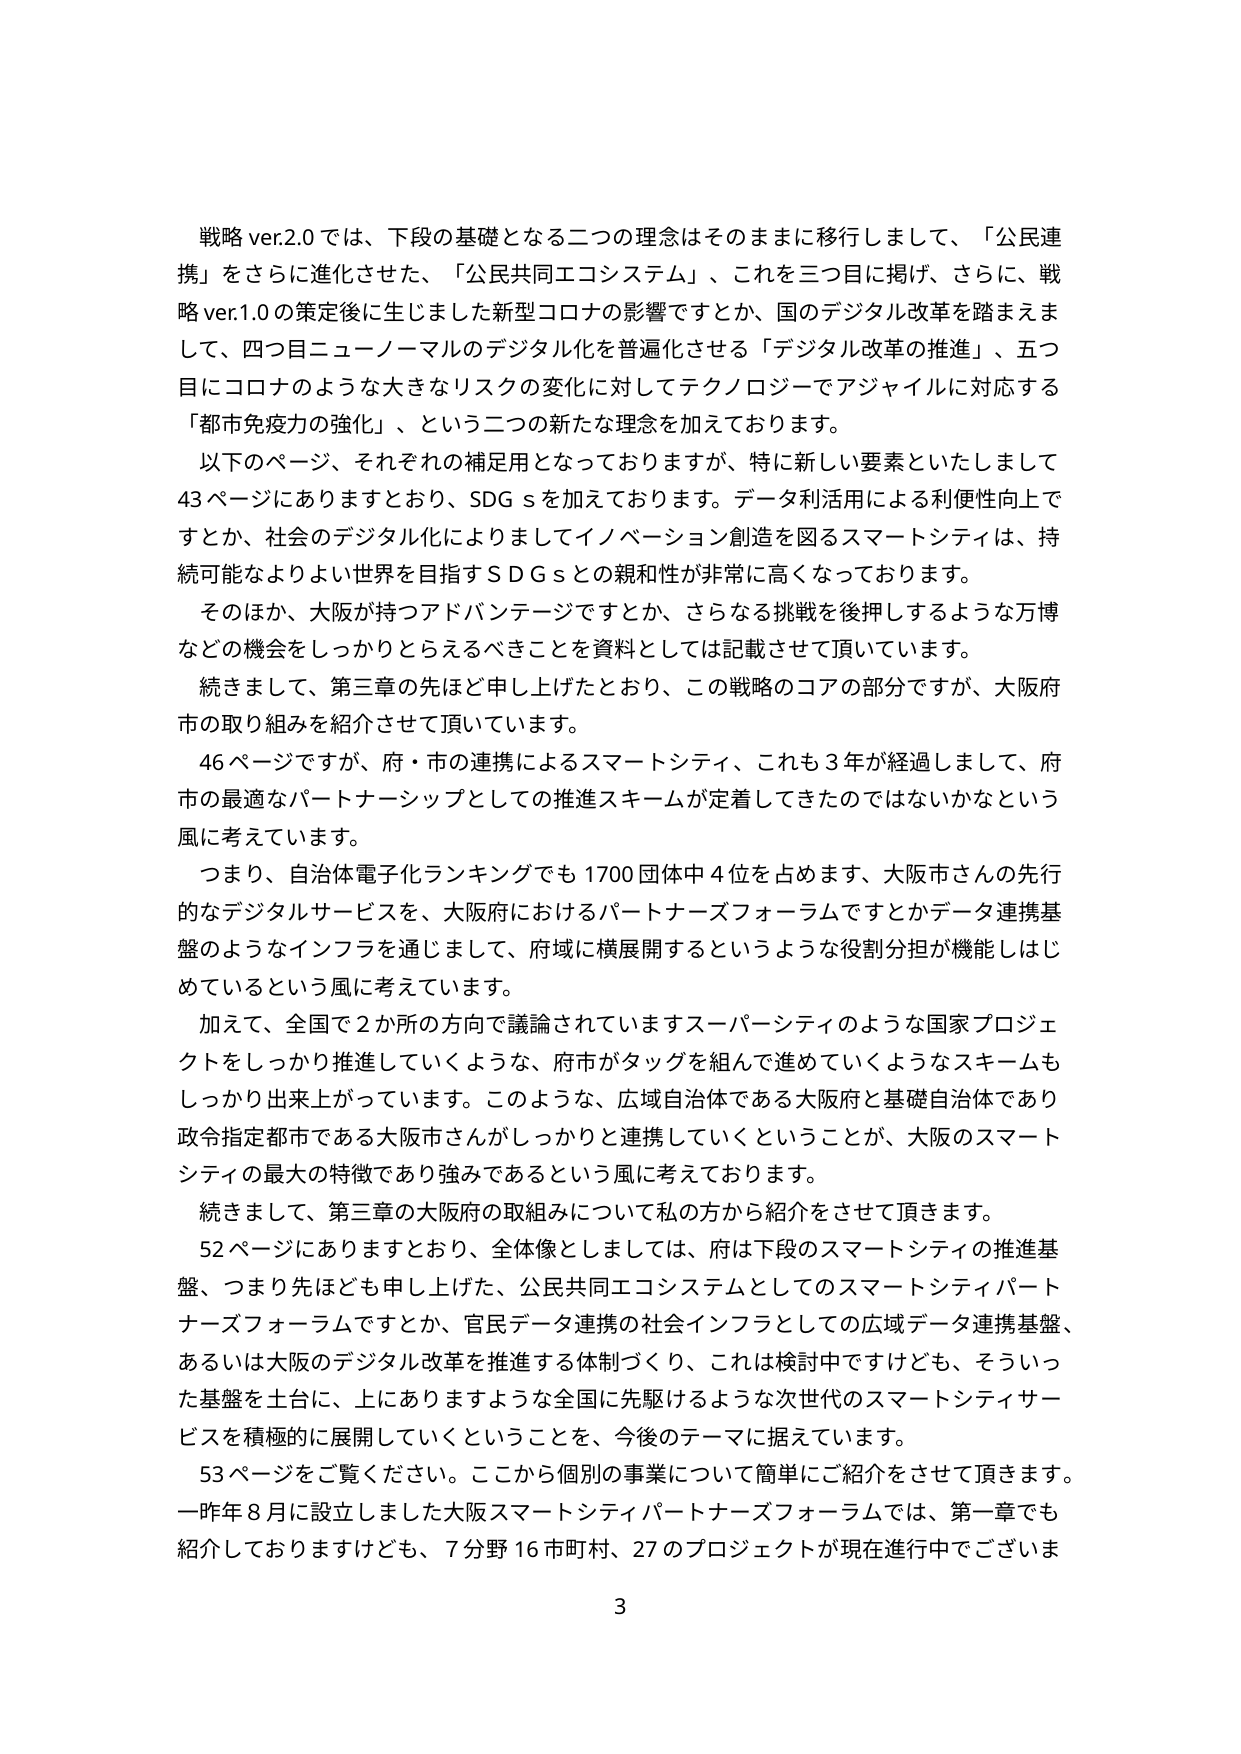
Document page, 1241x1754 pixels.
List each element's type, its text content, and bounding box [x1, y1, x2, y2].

text そのほか、大阪が持つアドバンテージですとか、さらなる挑戦を後押しするような万博などの機会をしっかりとらえるべきことを資料としては記載させて頂いています。 [177, 592, 1063, 667]
text 加えて、全国で２か所の方向で議論されていますスーパーシティのような国家プロジェクトをしっかり推進していくような、府市がタッグを組んで進めていくようなスキームもしっかり出来上がっています。このような、広域自治体である大阪府と基礎自治体であり政令指定都市である大阪市さんがしっかりと連携していくということが、大阪のスマートシティの最大の特徴であり強みであるという風に考えております。 [177, 1004, 1063, 1192]
text 続きまして、第三章の先ほど申し上げたとおり、この戦略のコアの部分ですが、大阪府市の取り組みを紹介させて頂いています。 [177, 667, 1063, 742]
text つまり、自治体電子化ランキングでも1700団体中４位を占めます、大阪市さんの先行的なデジタルサービスを、大阪府におけるパートナーズフォーラムですとかデータ連携基盤のようなインフラを通じまして、府域に横展開するというような役割分担が機能しはじめているという風に考えています。 [177, 854, 1063, 1004]
text 46ページですが、府・市の連携によるスマートシティ、これも３年が経過しまして、府市の最適なパートナーシップとしての推進スキームが定着してきたのではないかなという風に考えています。 [177, 742, 1063, 854]
text 以下のページ、それぞれの補足用となっておりますが、特に新しい要素といたしまして43ページにありますとおり、SDGｓを加えております。データ利活用による利便性向上ですとか、社会のデジタル化によりましてイノベーション創造を図るスマートシティは、持続可能なよりよい世界を目指すＳＤＧｓとの親和性が非常に高くなっております。 [177, 442, 1063, 592]
text 戦略ver.2.0では、下段の基礎となる二つの理念はそのままに移行しまして、「公民連携」をさらに進化させた、「公民共同エコシステム」、これを三つ目に掲げ、さらに、戦略ver.1.0の策定後に生じました新型コロナの影響ですとか、国のデジタル改革を踏まえまして、四つ目ニューノーマルのデジタル化を普遍化させる「デジタル改革の推進」、五つ目にコロナのような大きなリスクの変化に対してテクノロジーでアジャイルに対応する「都市免疫力の強化」、という二つの新たな理念を加えております。 [177, 217, 1063, 442]
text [177, 1454, 1063, 1567]
text 52ページにありますとおり、全体像としましては、府は下段のスマートシティの推進基盤、つまり先ほども申し上げた、公民共同エコシステムとしてのスマートシティパートナーズフォーラムですとか、官民データ連携の社会インフラとしての広域データ連携基盤、あるいは大阪のデジタル改革を推進する体制づくり、これは検討中ですけども、そういった基盤を土台に、上にありますような全国に先駆けるような次世代のスマートシティサービスを積極的に展開していくということを、今後のテーマに据えています。 [177, 1229, 1063, 1454]
text 続きまして、第三章の大阪府の取組みについて私の方から紹介をさせて頂きます。 [177, 1192, 1063, 1229]
